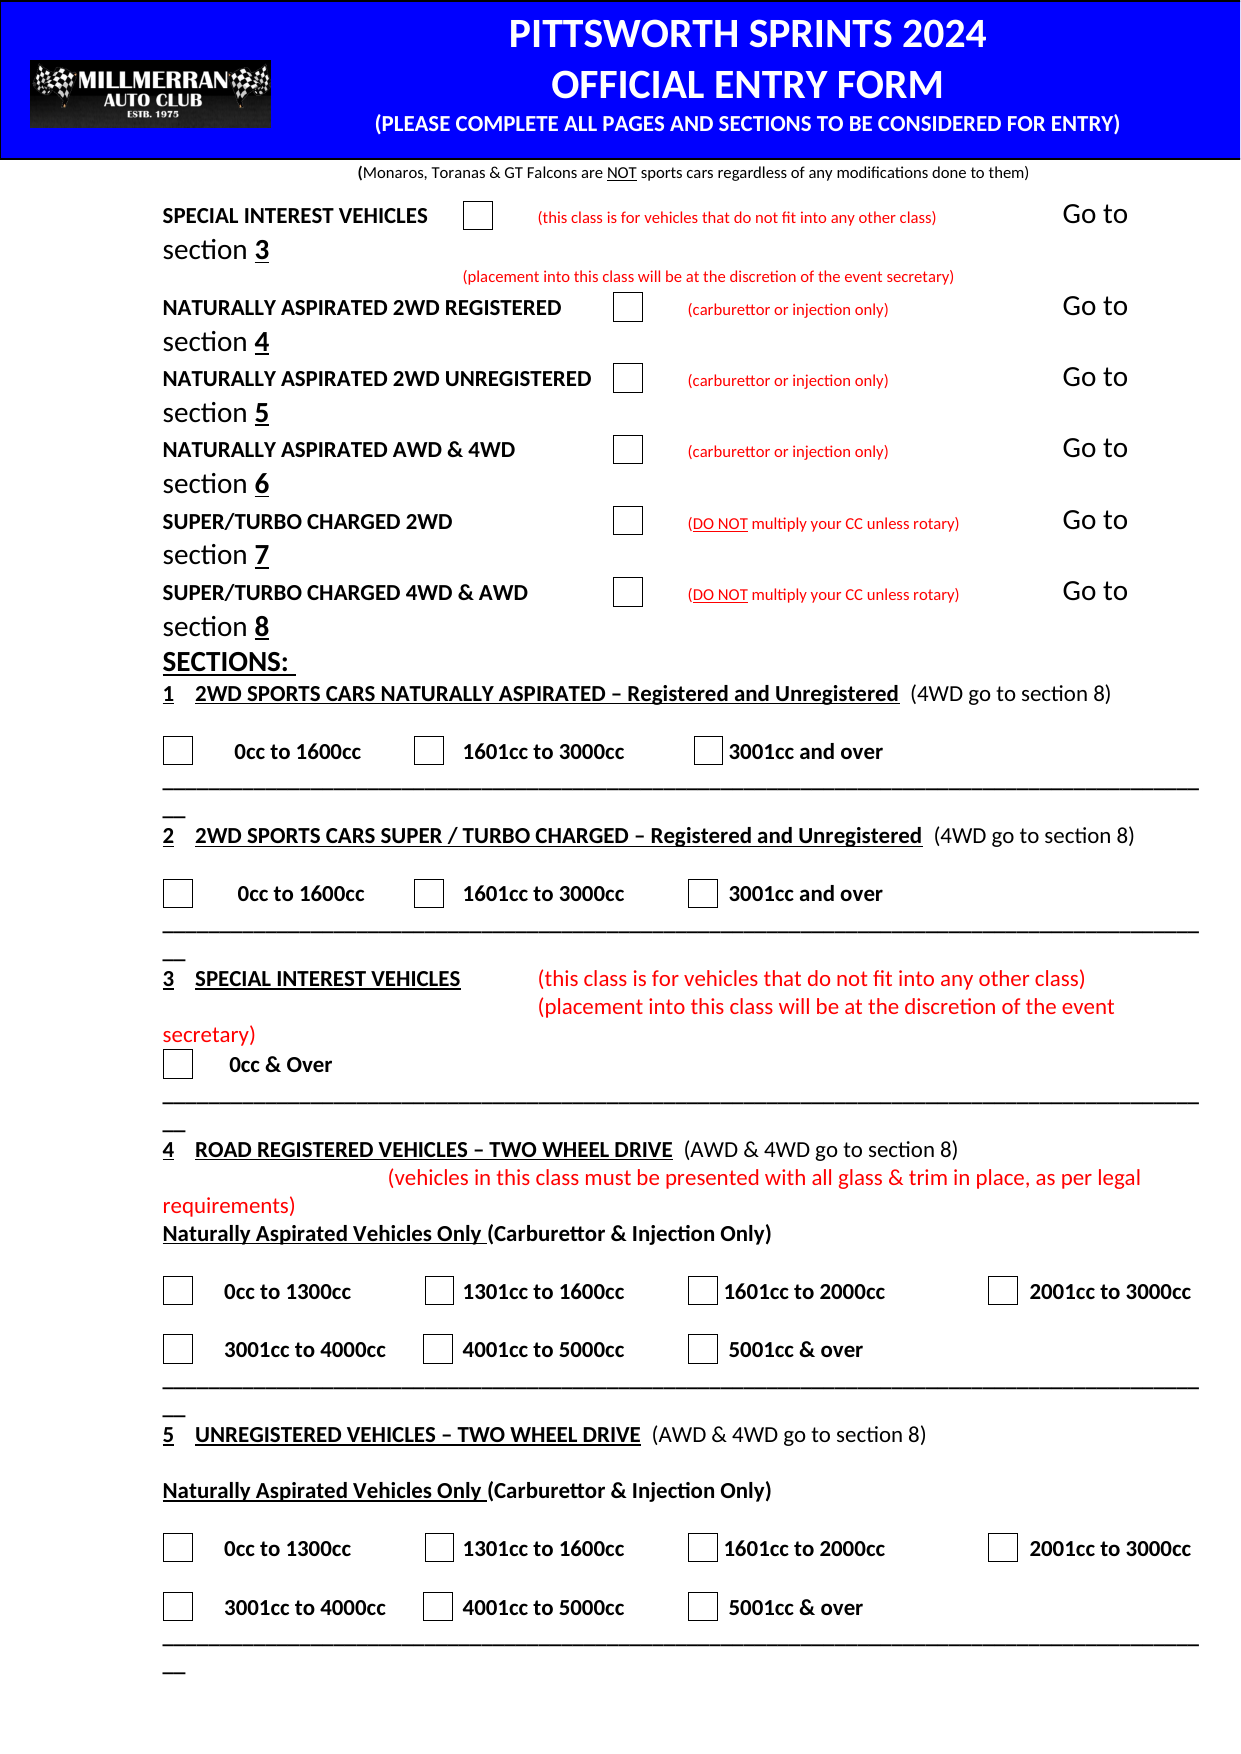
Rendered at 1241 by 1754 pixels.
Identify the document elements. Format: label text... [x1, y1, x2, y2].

text NATURALLY ASPIRATED AWD & 4WD (carburettor or injection only) Go to section 6 [162, 429, 1210, 501]
text 0cc to 1600cc 1601cc to 3000cc 3001cc and over [162, 735, 1210, 766]
text 0cc & Over [162, 1048, 1210, 1079]
text (Monaros, Toranas & GT Falcons are NOT sports cars regardless of any modifications done to them) [162, 162, 1210, 183]
text 5 UNREGISTERED VEHICLES – TWO WHEEL DRIVE (AWD & 4WD go to section 8) [162, 1420, 1210, 1448]
text 0cc to 1300cc 1301cc to 1600cc 1601cc to 2000cc 2001cc to 3000cc [162, 1275, 1210, 1305]
text _____________________________________________________________________________________________ [162, 908, 1210, 964]
text SPECIAL INTEREST VEHICLES (this class is for vehicles that do not fit into any other class) Go to section 3 [162, 196, 1210, 267]
text 1 2WD SPORTS CARS NATURALLY ASPIRATED – Registered and Unregistered (4WD go to section 8) [162, 679, 1210, 707]
text SUPER/TURBO CHARGED 2WD (DO NOT multiply your CC unless rotary) Go to section 7 [162, 501, 1210, 572]
text (vehicles in this class must be presented with all glass & trim in place, as per legal requirements) [162, 1163, 1210, 1219]
text 2 2WD SPORTS CARS SUPER / TURBO CHARGED – Registered and Unregistered (4WD go to section 8) [162, 822, 1210, 849]
text NATURALLY ASPIRATED 2WD UNREGISTERED (carburettor or injection only) Go to section 5 [162, 358, 1210, 429]
text SECTIONS: [162, 643, 1210, 679]
text NATURALLY ASPIRATED 2WD REGISTERED (carburettor or injection only) Go to section 4 [162, 287, 1210, 358]
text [162, 1621, 1210, 1677]
text SUPER/TURBO CHARGED 4WD & AWD (DO NOT multiply your CC unless rotary) Go to section 8 [162, 572, 1210, 643]
text 4 ROAD REGISTERED VEHICLES – TWO WHEEL DRIVE (AWD & 4WD go to section 8) [162, 1135, 1210, 1163]
text Naturally Aspirated Vehicles Only (Carburettor & Injection Only) [162, 1219, 1210, 1247]
text _____________________________________________________________________________________________ [162, 766, 1210, 822]
text 3 SPECIAL INTEREST VEHICLES (this class is for vehicles that do not fit into any other class) [162, 964, 1210, 992]
text 3001cc to 4000cc 4001cc to 5000cc 5001cc & over [162, 1333, 1210, 1364]
text 3001cc to 4000cc 4001cc to 5000cc 5001cc & over [162, 1591, 1210, 1621]
text (placement into this class will be at the discretion of the event secretary) [162, 992, 1210, 1048]
text 0cc to 1300cc 1301cc to 1600cc 1601cc to 2000cc 2001cc to 3000cc [162, 1532, 1210, 1563]
text Naturally Aspirated Vehicles Only (Carburettor & Injection Only) [162, 1476, 1210, 1504]
text _____________________________________________________________________________________________ [162, 1079, 1210, 1135]
text _____________________________________________________________________________________________ [162, 1364, 1210, 1420]
text 0cc to 1600cc 1601cc to 3000cc 3001cc and over [162, 878, 1210, 908]
picture [30, 60, 271, 128]
text (placement into this class will be at the discretion of the event secretary) [162, 267, 1210, 287]
